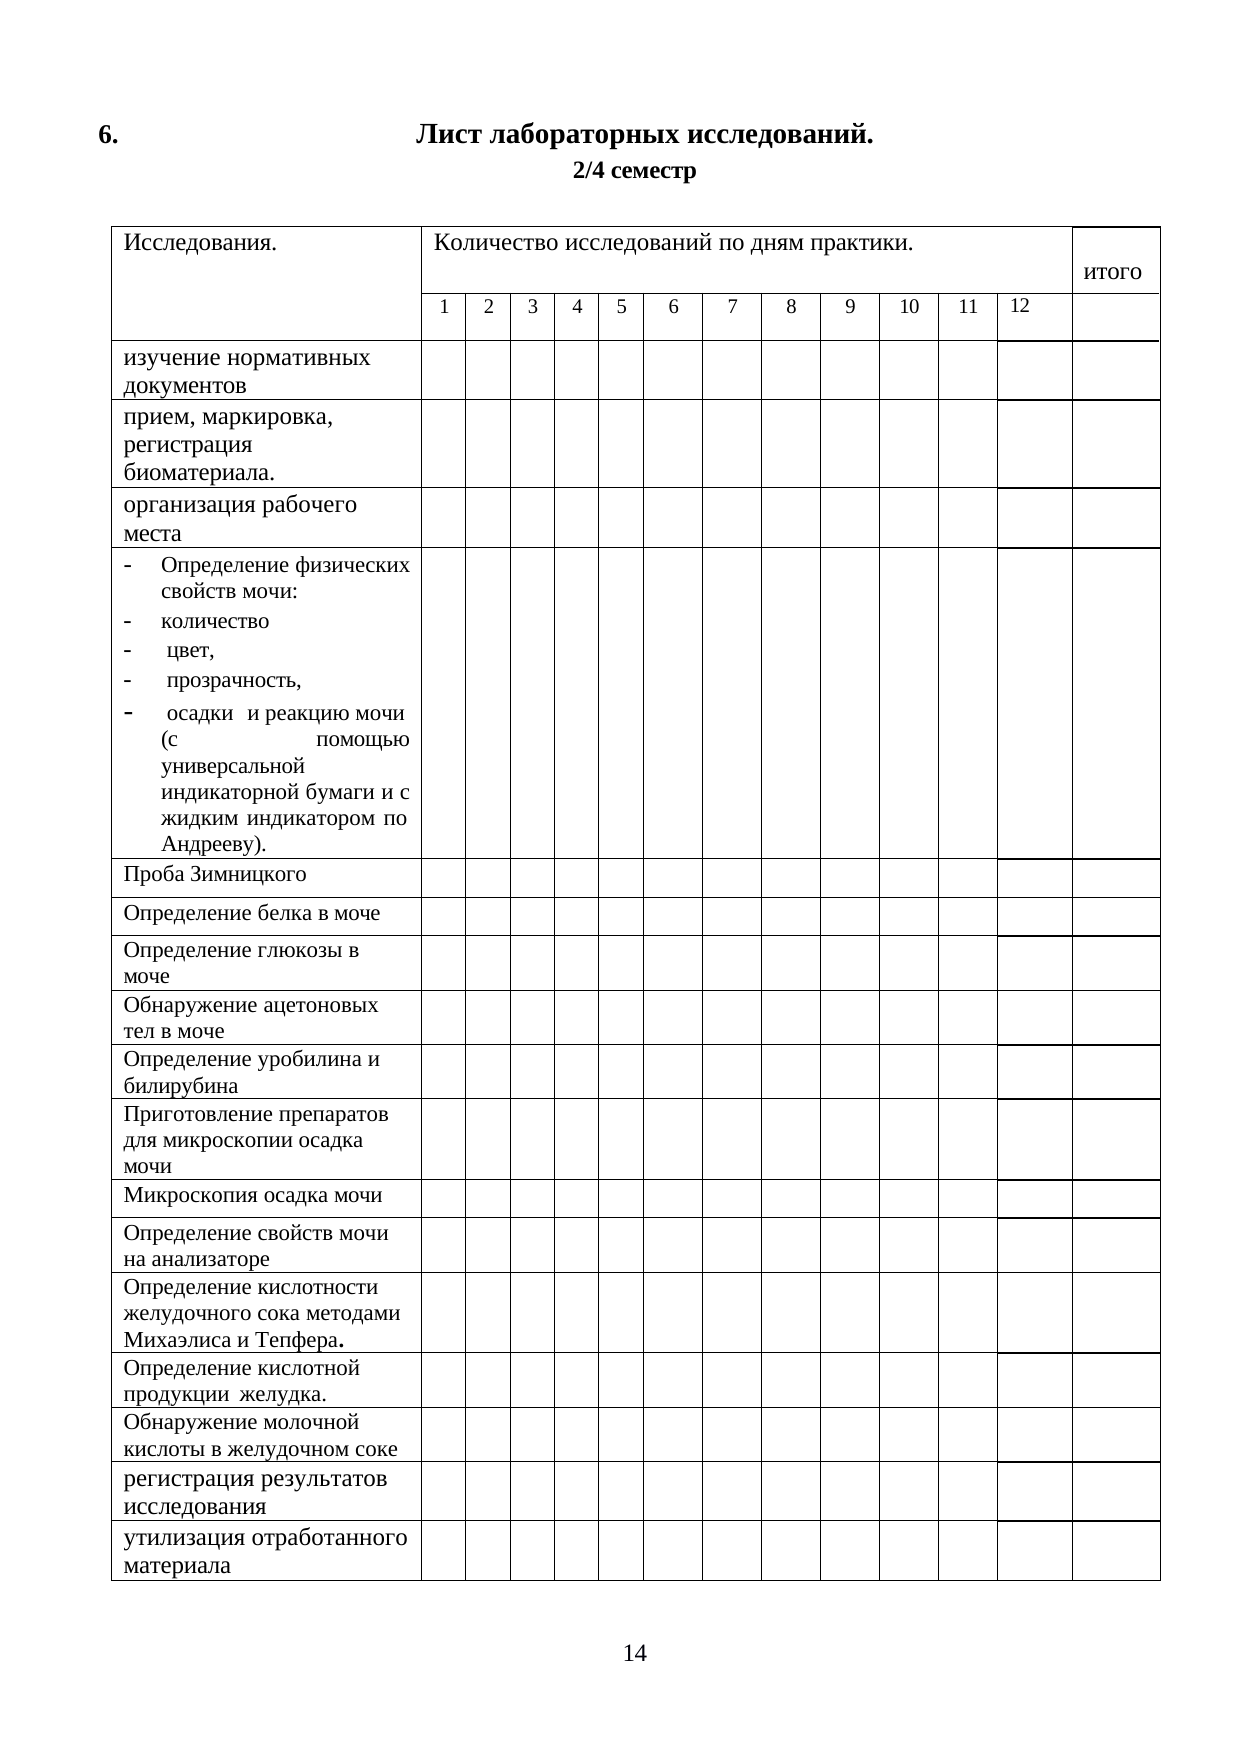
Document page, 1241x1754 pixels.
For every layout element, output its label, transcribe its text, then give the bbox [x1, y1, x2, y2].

table_cell [511, 1408, 554, 1461]
table_cell [555, 1353, 598, 1407]
table_cell [939, 859, 997, 897]
table_cell [1073, 937, 1160, 989]
table_cell [821, 898, 879, 935]
table_cell [599, 1408, 643, 1461]
table_cell [703, 1180, 761, 1217]
table_cell [599, 936, 643, 989]
table_cell [762, 1521, 820, 1579]
table_cell [703, 400, 761, 487]
table_cell [644, 1408, 702, 1461]
table_cell [511, 1180, 554, 1217]
table_cell [466, 1273, 510, 1352]
table_cell [466, 1099, 510, 1179]
table_cell [1073, 1354, 1160, 1407]
table_cell [422, 1099, 465, 1179]
table_cell [821, 991, 879, 1044]
table_cell [422, 1218, 465, 1272]
table_cell [703, 1521, 761, 1579]
table_cell организация рабочего места [112, 488, 421, 547]
table_cell [422, 1273, 465, 1352]
table_cell [422, 859, 465, 897]
table_cell [880, 1099, 938, 1179]
table_cell [762, 400, 820, 487]
table_cell [599, 1099, 643, 1179]
table_cell [644, 936, 702, 989]
table_cell [703, 341, 761, 399]
table_cell [422, 1353, 465, 1407]
table_cell [555, 1099, 598, 1179]
table_cell [644, 400, 702, 487]
table_cell утилизация отработанного материала [112, 1521, 421, 1579]
table_cell [511, 859, 554, 897]
table_cell [1073, 1046, 1160, 1098]
table_cell [998, 1181, 1072, 1217]
table_cell [599, 548, 643, 858]
table_cell [821, 1353, 879, 1407]
table_cell [998, 1046, 1072, 1098]
table_cell [939, 1180, 997, 1217]
table_cell [1073, 991, 1160, 1044]
table_cell [880, 1273, 938, 1352]
table_cell Определение кислотности желудочного сока методами Михаэлиса и Тепфера. [112, 1273, 421, 1352]
table_cell [998, 549, 1072, 858]
table_cell [555, 1218, 598, 1272]
table_cell [821, 936, 879, 989]
table_cell [998, 898, 1072, 935]
table_cell 11 [939, 294, 997, 340]
table_cell 8 [762, 294, 820, 340]
table_cell [821, 1180, 879, 1217]
table_cell [511, 1521, 554, 1579]
table_cell [644, 488, 702, 547]
table_cell [821, 1218, 879, 1272]
table_cell 6 [644, 294, 702, 340]
table_cell [703, 898, 761, 935]
table_cell [511, 898, 554, 935]
table_cell [880, 341, 938, 399]
table_cell [466, 488, 510, 547]
table_cell [599, 1218, 643, 1272]
table_cell [466, 400, 510, 487]
table_cell [880, 1353, 938, 1407]
table_cell [939, 400, 997, 487]
table_cell [466, 548, 510, 858]
table_cell [466, 1218, 510, 1272]
table_cell [703, 1273, 761, 1352]
table_cell [762, 341, 820, 399]
table_cell [511, 1273, 554, 1352]
table_cell [599, 400, 643, 487]
table_cell [1073, 1463, 1160, 1520]
table_cell [422, 991, 465, 1044]
table_cell [998, 1408, 1072, 1461]
table_cell [762, 1273, 820, 1352]
table_cell [511, 1045, 554, 1098]
table_cell [599, 1353, 643, 1407]
table_cell [998, 991, 1072, 1044]
table_cell [555, 341, 598, 399]
table_cell [466, 1353, 510, 1407]
table_cell [511, 1353, 554, 1407]
table_cell [644, 1273, 702, 1352]
subtitle Лист лабораторных исследований. [98, 116, 1171, 149]
table_cell [880, 991, 938, 1044]
table_cell [939, 1045, 997, 1098]
table_cell [1073, 1408, 1160, 1461]
table_cell [644, 1180, 702, 1217]
table_cell [939, 936, 997, 989]
table_cell [644, 548, 702, 858]
table_cell [644, 1099, 702, 1179]
table_cell [703, 1218, 761, 1272]
table_cell регистрация результатов исследования [112, 1462, 421, 1520]
table_cell [762, 1462, 820, 1520]
table_cell [555, 548, 598, 858]
table_cell [998, 1273, 1072, 1352]
table_cell [466, 341, 510, 399]
table_cell [511, 341, 554, 399]
table_cell [422, 548, 465, 858]
table_cell [599, 1462, 643, 1520]
table_cell [422, 1045, 465, 1098]
table_cell [821, 1408, 879, 1461]
table_cell [821, 1099, 879, 1179]
table_cell [762, 936, 820, 989]
table_cell [998, 401, 1072, 487]
table_cell [880, 1180, 938, 1217]
table_cell [939, 548, 997, 858]
table_cell [762, 1099, 820, 1179]
table_cell [821, 1045, 879, 1098]
table_cell [1073, 489, 1160, 547]
table_cell прием, маркировка, регистрация биоматериала. [112, 400, 421, 487]
table_cell [880, 400, 938, 487]
table_cell [555, 991, 598, 1044]
table_cell [555, 488, 598, 547]
table_cell 12 [998, 294, 1072, 340]
table_cell Обнаружение молочной кислоты в желудочном соке [112, 1408, 421, 1461]
table_cell Определение свойств мочи на анализаторе [112, 1218, 421, 1272]
table_cell [555, 1045, 598, 1098]
table_cell [1073, 293, 1160, 340]
table_cell [1073, 898, 1160, 935]
table_cell [1073, 549, 1160, 858]
table_cell [821, 1462, 879, 1520]
table_cell [939, 488, 997, 547]
table_cell [1073, 1100, 1160, 1179]
table_cell [422, 1462, 465, 1520]
table_cell [555, 1273, 598, 1352]
table_cell [703, 991, 761, 1044]
table_cell [998, 489, 1072, 547]
table_cell [939, 898, 997, 935]
table_cell [466, 1462, 510, 1520]
table_cell [466, 898, 510, 935]
text 2/4 семестр [257, 155, 1013, 183]
table_cell [762, 1045, 820, 1098]
table_cell [1073, 1273, 1160, 1352]
table_cell [880, 1218, 938, 1272]
table_cell [762, 548, 820, 858]
table_cell [422, 1521, 465, 1579]
table_cell [880, 1462, 938, 1520]
table_cell [511, 400, 554, 487]
table_cell [422, 488, 465, 547]
table_cell [599, 991, 643, 1044]
table_cell [599, 859, 643, 897]
table_cell 10 [880, 294, 938, 340]
table_cell [939, 1462, 997, 1520]
table_header Количество исследований по дням практики. [422, 227, 1072, 292]
table_cell 3 [511, 294, 554, 340]
table_cell 9 [821, 294, 879, 340]
table_cell [939, 1408, 997, 1461]
table_cell [880, 859, 938, 897]
table_cell [599, 1045, 643, 1098]
table_cell [703, 859, 761, 897]
table_cell [644, 1521, 702, 1579]
table_cell [821, 548, 879, 858]
table_cell [998, 1354, 1072, 1407]
table_cell [703, 488, 761, 547]
table_cell [998, 1463, 1072, 1520]
table_cell [703, 1099, 761, 1179]
table_cell [555, 1180, 598, 1217]
table_cell [762, 1353, 820, 1407]
table_cell [644, 1353, 702, 1407]
table_cell [821, 488, 879, 547]
table_cell [466, 859, 510, 897]
table_cell 4 [555, 294, 598, 340]
table_cell [821, 1521, 879, 1579]
table_cell [880, 548, 938, 858]
table_cell Приготовление препаратов для микроскопии осадка мочи [112, 1099, 421, 1179]
table_cell [703, 936, 761, 989]
table_cell [422, 341, 465, 399]
table_cell [821, 859, 879, 897]
table_cell [821, 1273, 879, 1352]
table_cell 2 [466, 294, 510, 340]
table_cell [880, 1408, 938, 1461]
table_cell Микроскопия осадка мочи [112, 1180, 421, 1217]
table_cell [998, 937, 1072, 989]
table_cell [939, 341, 997, 399]
table_cell [644, 1462, 702, 1520]
table_cell [821, 400, 879, 487]
table_cell [644, 341, 702, 399]
table_cell [599, 1180, 643, 1217]
table_cell [422, 898, 465, 935]
table_cell [511, 548, 554, 858]
table_cell [1073, 401, 1160, 487]
table_cell [644, 991, 702, 1044]
table_cell [555, 936, 598, 989]
table_cell [511, 936, 554, 989]
table_cell [939, 991, 997, 1044]
table_cell Определение кислотной продукции желудка. [112, 1353, 421, 1407]
table_cell [880, 1045, 938, 1098]
table_cell [599, 1273, 643, 1352]
table_cell [939, 1521, 997, 1579]
table_cell [422, 1180, 465, 1217]
table_cell [880, 936, 938, 989]
table_cell [998, 860, 1072, 897]
table_cell [939, 1273, 997, 1352]
table_cell [511, 1099, 554, 1179]
table_cell [466, 1180, 510, 1217]
table_cell [703, 1045, 761, 1098]
table_cell [422, 400, 465, 487]
table_cell [511, 1218, 554, 1272]
table_cell [599, 341, 643, 399]
table_cell [762, 1180, 820, 1217]
table_cell [1073, 1219, 1160, 1272]
table_cell [762, 991, 820, 1044]
table_cell 1 [422, 294, 465, 340]
table_cell [644, 1218, 702, 1272]
table_cell [599, 1521, 643, 1579]
table_cell [762, 1218, 820, 1272]
table_cell [466, 1521, 510, 1579]
table_cell Определение уробилина и билирубина [112, 1045, 421, 1098]
table_cell [466, 936, 510, 989]
table_cell [998, 1100, 1072, 1179]
table_cell [939, 1353, 997, 1407]
table_cell [555, 1521, 598, 1579]
table_cell [555, 859, 598, 897]
table_cell [762, 1408, 820, 1461]
table_cell [998, 1219, 1072, 1272]
table_cell [599, 488, 643, 547]
table_cell [762, 488, 820, 547]
table_cell [555, 1408, 598, 1461]
table_cell [644, 898, 702, 935]
table_header итого [1073, 228, 1160, 292]
table_cell [939, 1099, 997, 1179]
table_cell [880, 898, 938, 935]
table_cell [555, 898, 598, 935]
table_cell Обнаружение ацетоновых тел в моче [112, 991, 421, 1044]
table_cell Определение белка в моче [112, 898, 421, 935]
table_cell [599, 898, 643, 935]
table_cell [703, 548, 761, 858]
table_cell [998, 342, 1072, 399]
table_cell [466, 991, 510, 1044]
table_cell [703, 1353, 761, 1407]
table_header Исследования. [112, 227, 421, 340]
table_cell [703, 1408, 761, 1461]
table_cell [762, 898, 820, 935]
table_cell [511, 488, 554, 547]
table_cell [703, 1462, 761, 1520]
table_cell [466, 1408, 510, 1461]
table_cell [644, 859, 702, 897]
table_cell [644, 1045, 702, 1098]
table_cell Определение глюкозы в моче [112, 936, 421, 989]
table_cell [511, 991, 554, 1044]
table_cell [1073, 340, 1160, 399]
table_cell Проба Зимницкого [112, 859, 421, 897]
table_cell [1073, 1181, 1160, 1217]
table_cell [555, 1462, 598, 1520]
table_cell [880, 488, 938, 547]
table_cell [998, 1522, 1072, 1579]
table_cell [1073, 860, 1160, 897]
table_cell 5 [599, 294, 643, 340]
table_cell Определение физических свойств мочи: количество цвет, прозрачность, осадки и реакцию мочи (с помощью универсальной индикаторной бумаги и с жидким индикатором по Андрееву). [112, 548, 421, 858]
table_cell [422, 1408, 465, 1461]
table_cell [466, 1045, 510, 1098]
table_cell [422, 936, 465, 989]
table_cell [555, 400, 598, 487]
table_cell [880, 1521, 938, 1579]
table_cell [939, 1218, 997, 1272]
table_cell изучение нормативных документов [112, 341, 421, 399]
table_cell 7 [703, 294, 761, 340]
table_cell [511, 1462, 554, 1520]
table_cell [821, 341, 879, 399]
table_cell [1073, 1522, 1160, 1579]
table_cell [762, 859, 820, 897]
